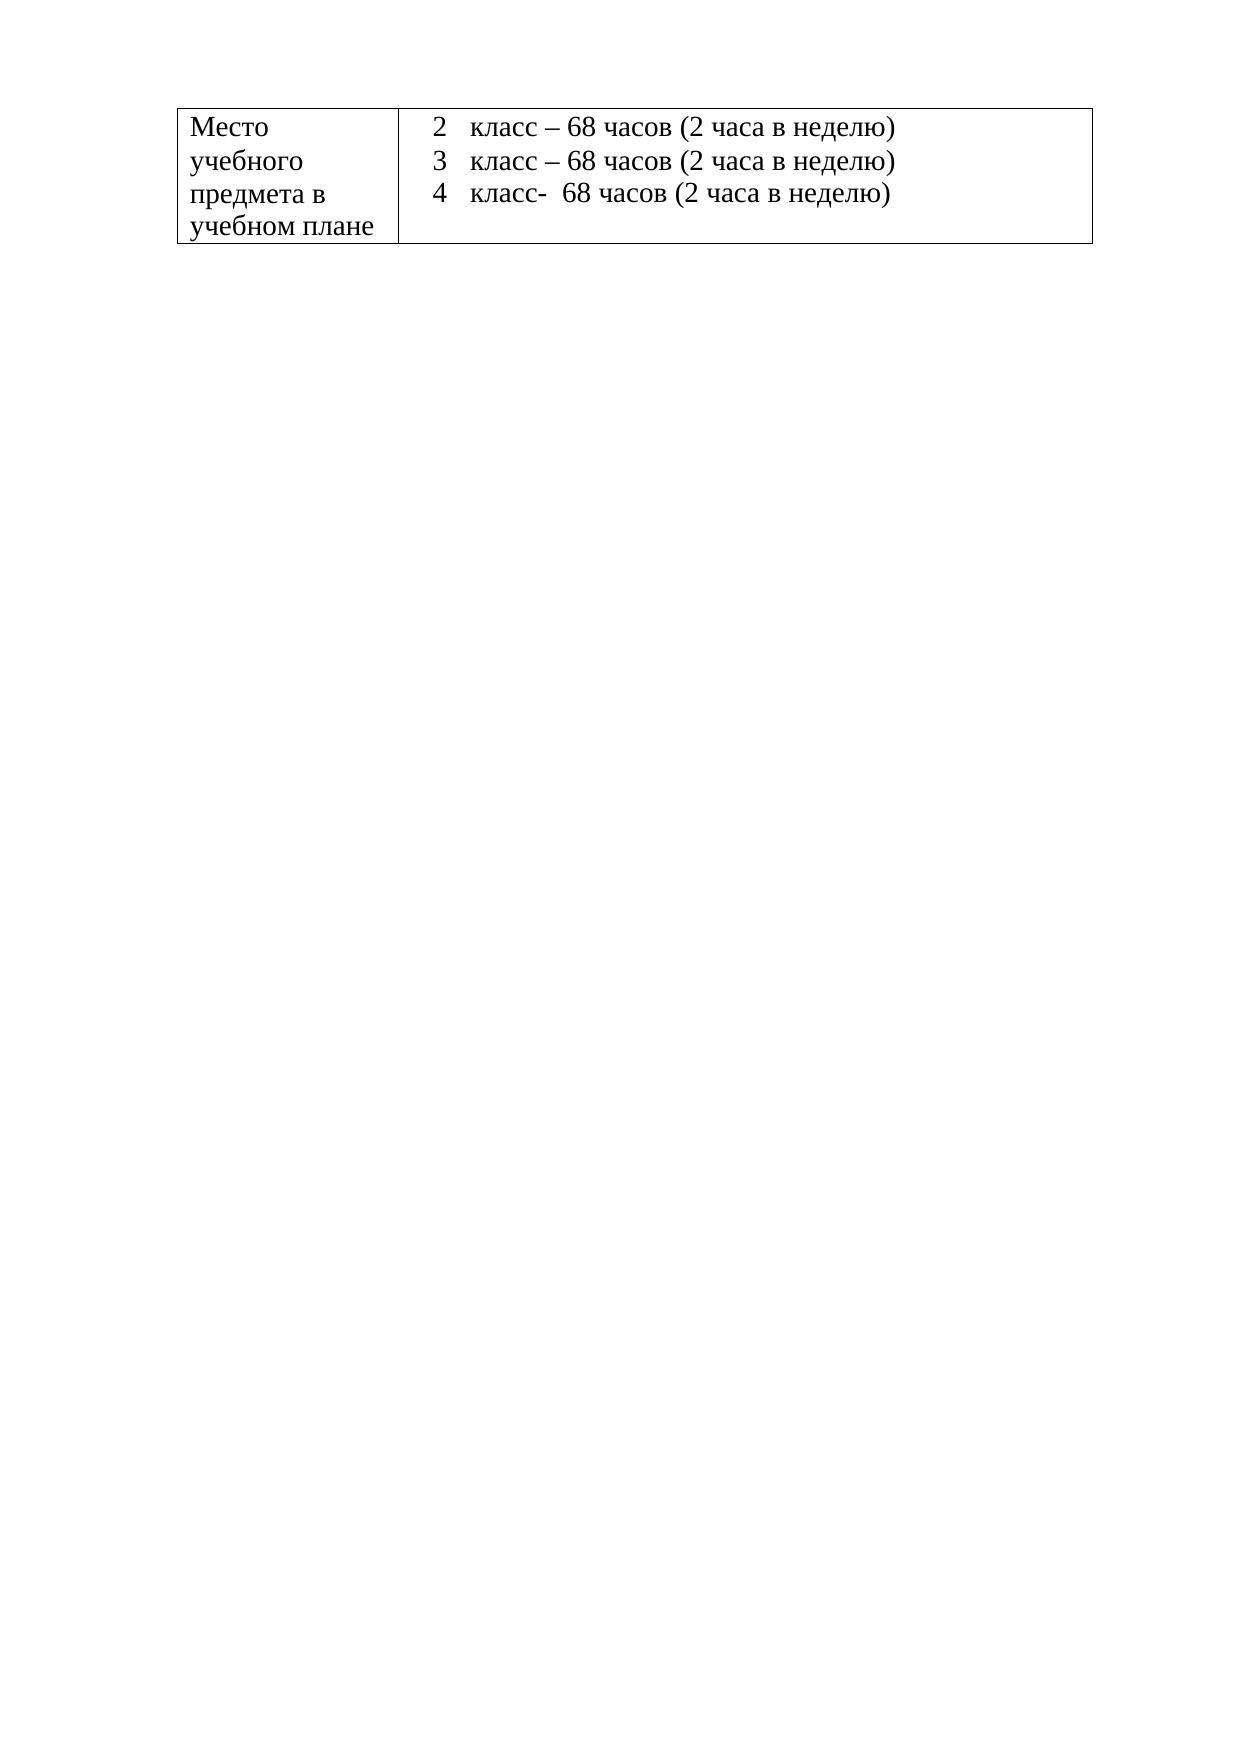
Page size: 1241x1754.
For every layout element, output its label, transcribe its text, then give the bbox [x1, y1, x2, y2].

table_cell класс – 68 часов (2 часа в неделю) класс – 68 часов (2 часа в неделю) класс- 68 часов (2 часа в неделю) [399, 109, 1092, 242]
table_cell Место учебного предмета в учебном плане [178, 109, 398, 242]
